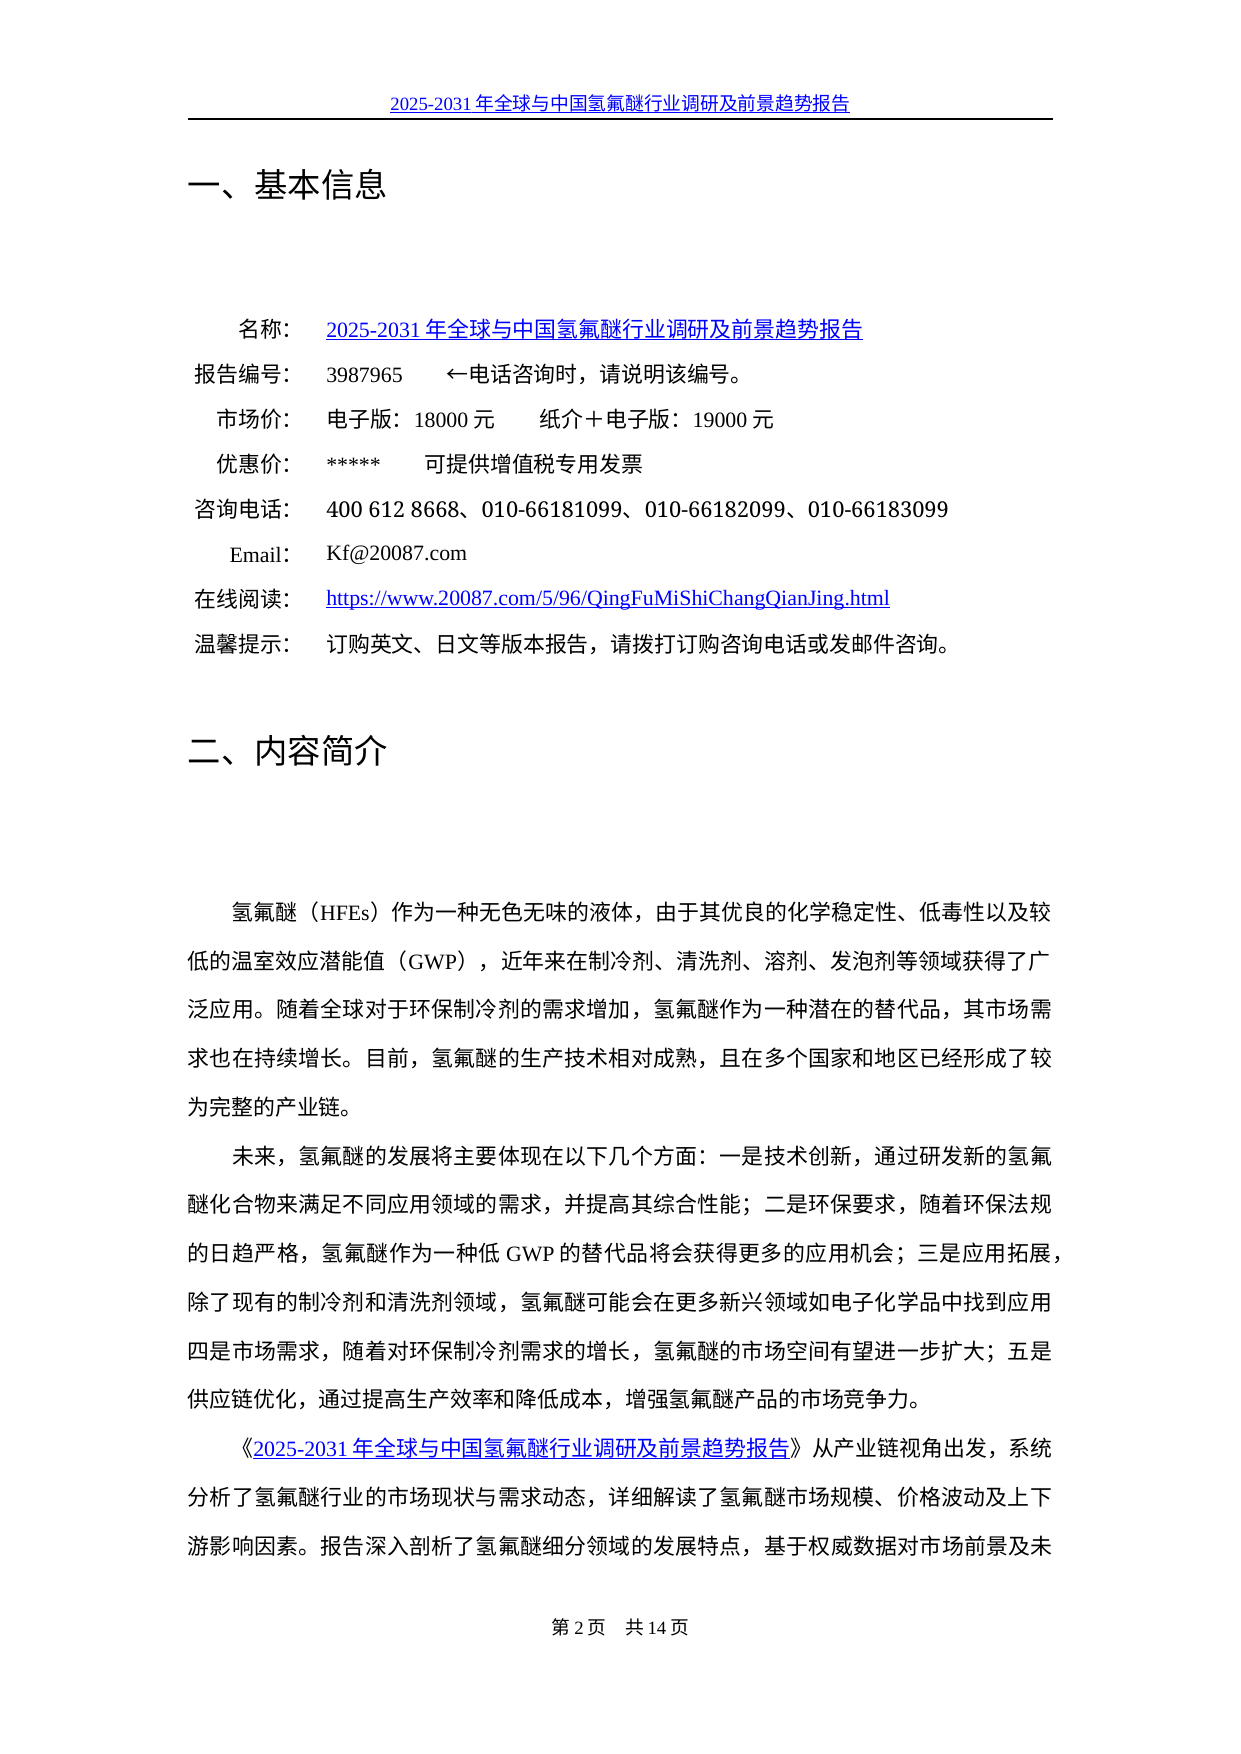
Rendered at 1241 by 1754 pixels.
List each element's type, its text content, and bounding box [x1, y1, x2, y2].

table_cell Email： [167, 537, 315, 582]
table_header 名称： [167, 312, 315, 357]
title 二、内容简介 [187, 717, 1053, 782]
table_cell 优惠价： [167, 447, 315, 492]
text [187, 894, 1053, 1561]
table_cell 在线阅读： [167, 582, 315, 627]
table_cell 咨询电话： [167, 492, 315, 537]
table_cell 订购英文、日文等版本报告，请拨打订购咨询电话或发邮件咨询。 [315, 627, 1073, 672]
table_cell 报告编号： [167, 357, 315, 402]
table_cell 市场价： [167, 402, 315, 447]
table_cell Kf@20087.com [315, 537, 1073, 582]
table_cell 温馨提示： [167, 627, 315, 672]
table_cell 400 612 8668、010-66181099、010-66182099、010-66183099 [315, 492, 1073, 537]
title 一、基本信息 [187, 150, 1053, 215]
table_cell 电子版：18000 元 纸介＋电子版：19000 元 [315, 402, 1073, 447]
table_cell 3987965 ←电话咨询时，请说明该编号。 [315, 357, 1073, 402]
table_cell ***** 可提供增值税专用发票 [315, 447, 1073, 492]
table_cell [315, 582, 1073, 627]
table_header 2025-2031年全球与中国氢氟醚行业调研及前景趋势报告 [315, 312, 1073, 357]
